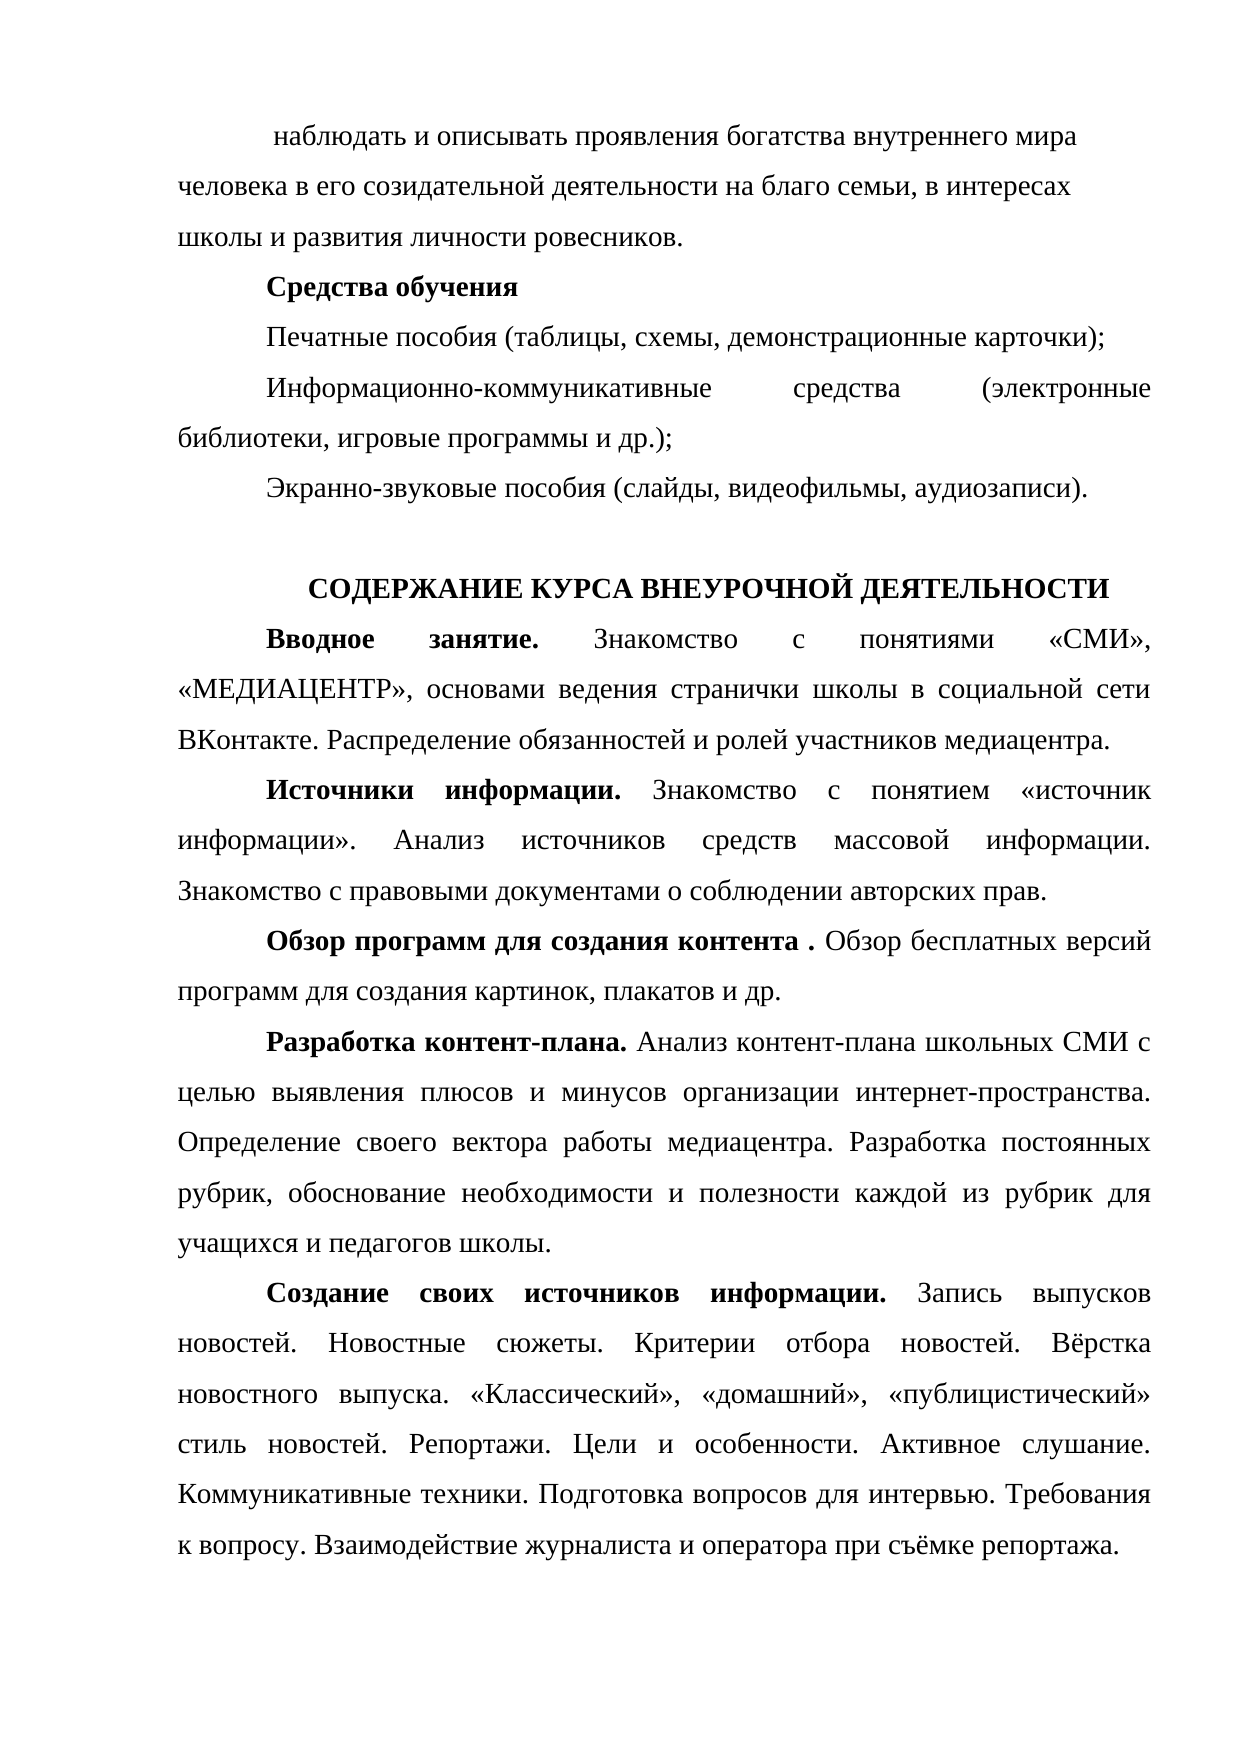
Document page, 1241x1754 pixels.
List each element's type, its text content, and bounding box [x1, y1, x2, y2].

text СОДЕРЖАНИЕ КУРСА ВНЕУРОЧНОЙ ДЕЯТЕЛЬНОСТИ [177, 571, 1152, 604]
text Вводное занятие. Знакомство с понятиями «СМИ», «МЕДИАЦЕНТР», основами ведения странички школы в социальной сети ВКонтакте. Распределение обязанностей и ролей участников медиацентра. [177, 621, 1152, 755]
text Экранно-звуковые пособия (слайды, видеофильмы, аудиозаписи). [177, 470, 1152, 504]
text Разработка контент-плана. Анализ контент-плана школьных СМИ с целью выявления плюсов и минусов организации интернет-пространства. Определение своего вектора работы медиацентра. Разработка постоянных рубрик, обоснование необходимости и полезности каждой из рубрик для учащихся и педагогов школы. [177, 1024, 1152, 1258]
text Средства обучения [177, 269, 1152, 303]
text Печатные пособия (таблицы, схемы, демонстрационные карточки); [177, 319, 1152, 353]
text Источники информации. Знакомство с понятием «источник информации». Анализ источников средств массовой информации. Знакомство с правовыми документами о соблюдении авторских прав. [177, 772, 1152, 906]
text Создание своих источников информации. Запись выпусков новостей. Новостные сюжеты. Критерии отбора новостей. Вёрстка новостного выпуска. «Классический», «домашний», «публицистический» стиль новостей. Репортажи. Цели и особенности. Активное слушание. Коммуникативные техники. Подготовка вопросов для интервью. Требования к вопросу. Взаимодействие журналиста и оператора при съёмке репортажа. [177, 1275, 1152, 1560]
text Обзор программ для создания контента . Обзор бесплатных версий программ для создания картинок, плакатов и др. [177, 923, 1152, 1007]
text наблюдать и описывать проявления богатства внутреннего мира человека в его созидательной деятельности на благо семьи, в интересах школы и развития личности ровесников. [177, 118, 1152, 252]
text Информационно-коммуникативные средства (электронные библиотеки, игровые программы и др.); [177, 370, 1152, 453]
